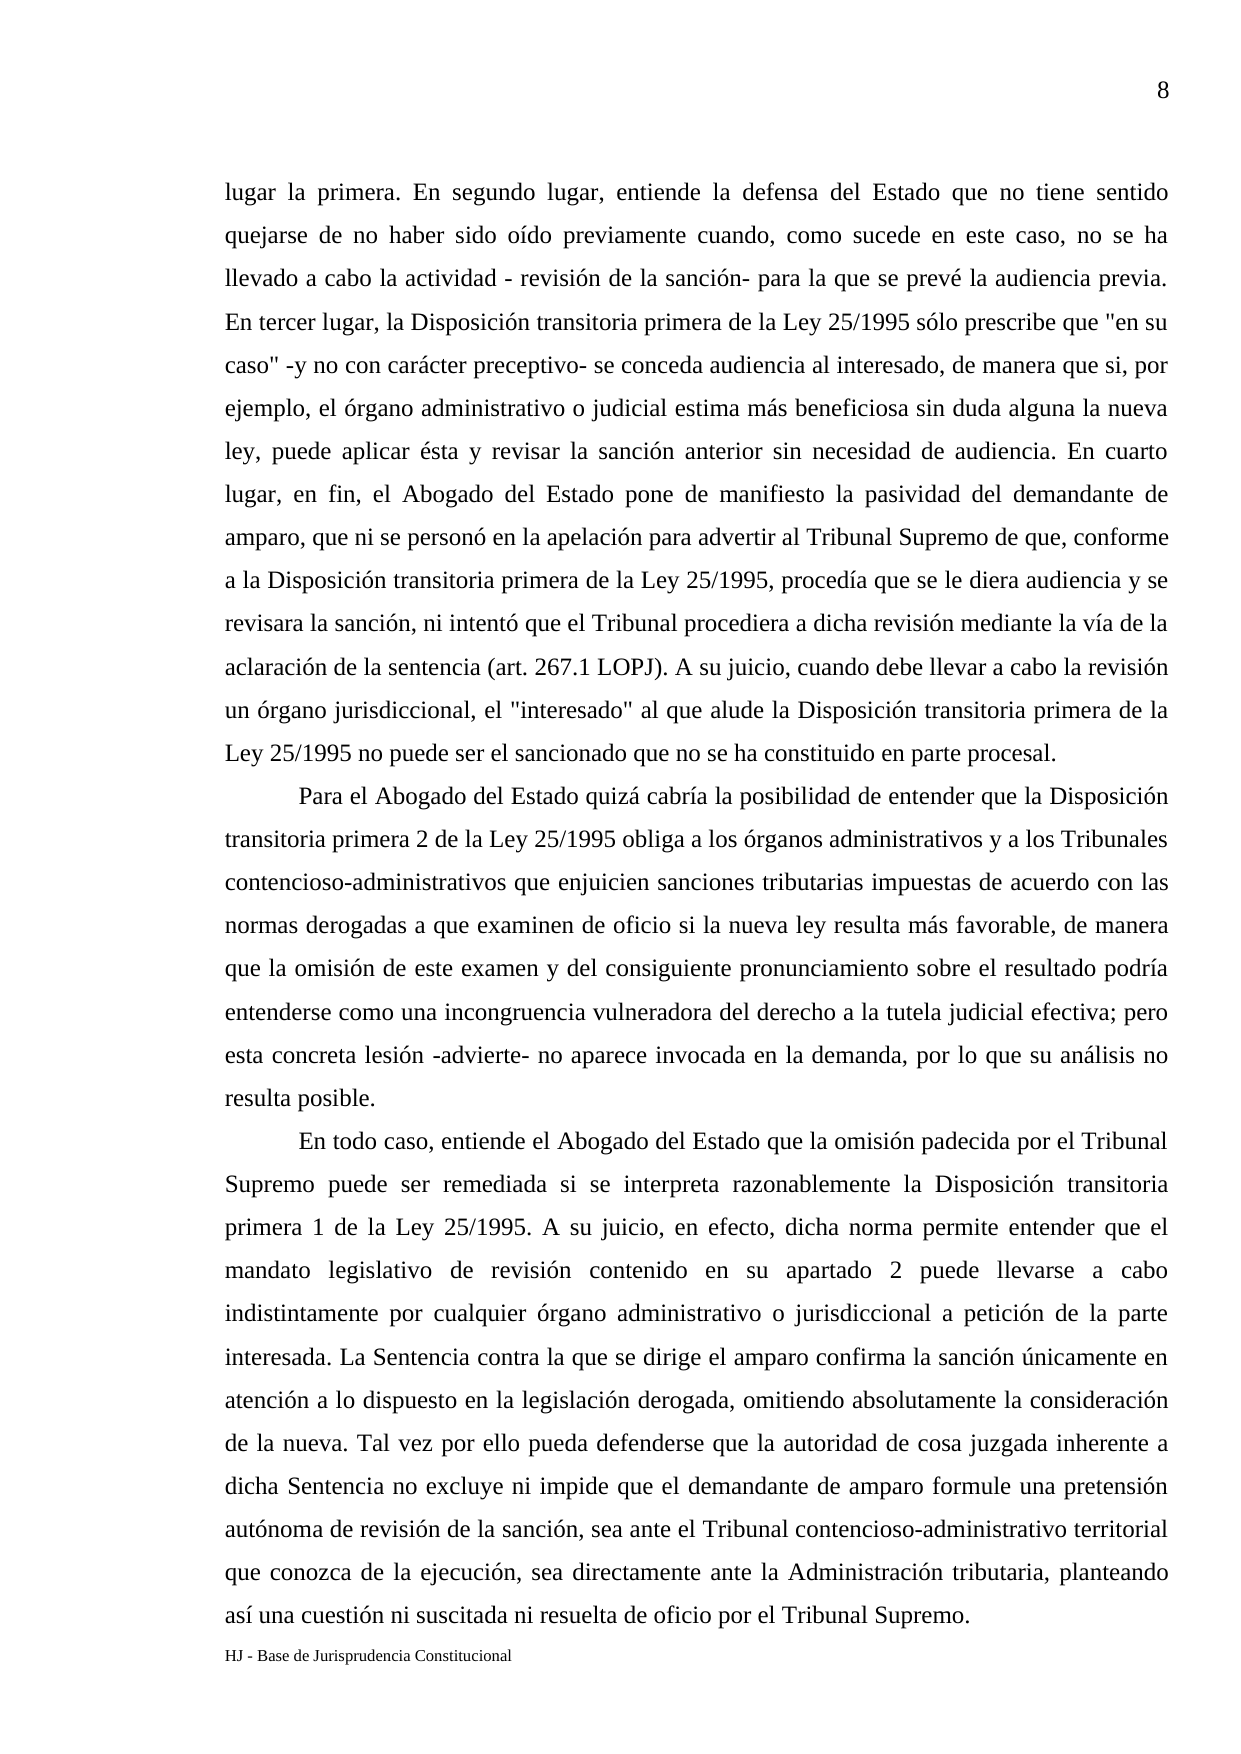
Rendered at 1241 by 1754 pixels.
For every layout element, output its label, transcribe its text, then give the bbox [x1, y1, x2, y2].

text Para el Abogado del Estado quizá cabría la posibilidad de entender que la Disposición transitoria primera 2 de la Ley 25/1995 obliga a los órganos administrativos y a los Tribunales contencioso-administrativos que enjuicien sanciones tributarias impuestas de acuerdo con las normas derogadas a que examinen de oficio si la nueva ley resulta más favorable, de manera que la omisión de este examen y del consiguiente pronunciamiento sobre el resultado podría entenderse como una incongruencia vulneradora del derecho a la tutela judicial efectiva; pero esta concreta lesión -advierte- no aparece invocada en la demanda, por lo que su análisis no resulta posible. [224, 781, 1169, 1112]
text En todo caso, entiende el Abogado del Estado que la omisión padecida por el Tribunal Supremo puede ser remediada si se interpreta razonablemente la Disposición transitoria primera 1 de la Ley 25/1995. A su juicio, en efecto, dicha norma permite entender que el mandato legislativo de revisión contenido en su apartado 2 puede llevarse a cabo indistintamente por cualquier órgano administrativo o jurisdiccional a petición de la parte interesada. La Sentencia contra la que se dirige el amparo confirma la sanción únicamente en atención a lo dispuesto en la legislación derogada, omitiendo absolutamente la consideración de la nueva. Tal vez por ello pueda defenderse que la autoridad de cosa juzgada inherente a dicha Sentencia no excluye ni impide que el demandante de amparo formule una pretensión autónoma de revisión de la sanción, sea ante el Tribunal contencioso-administrativo territorial que conozca de la ejecución, sea directamente ante la Administración tributaria, planteando así una cuestión ni suscitada ni resuelta de oficio por el Tribunal Supremo. [224, 1126, 1169, 1629]
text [224, 177, 1169, 767]
